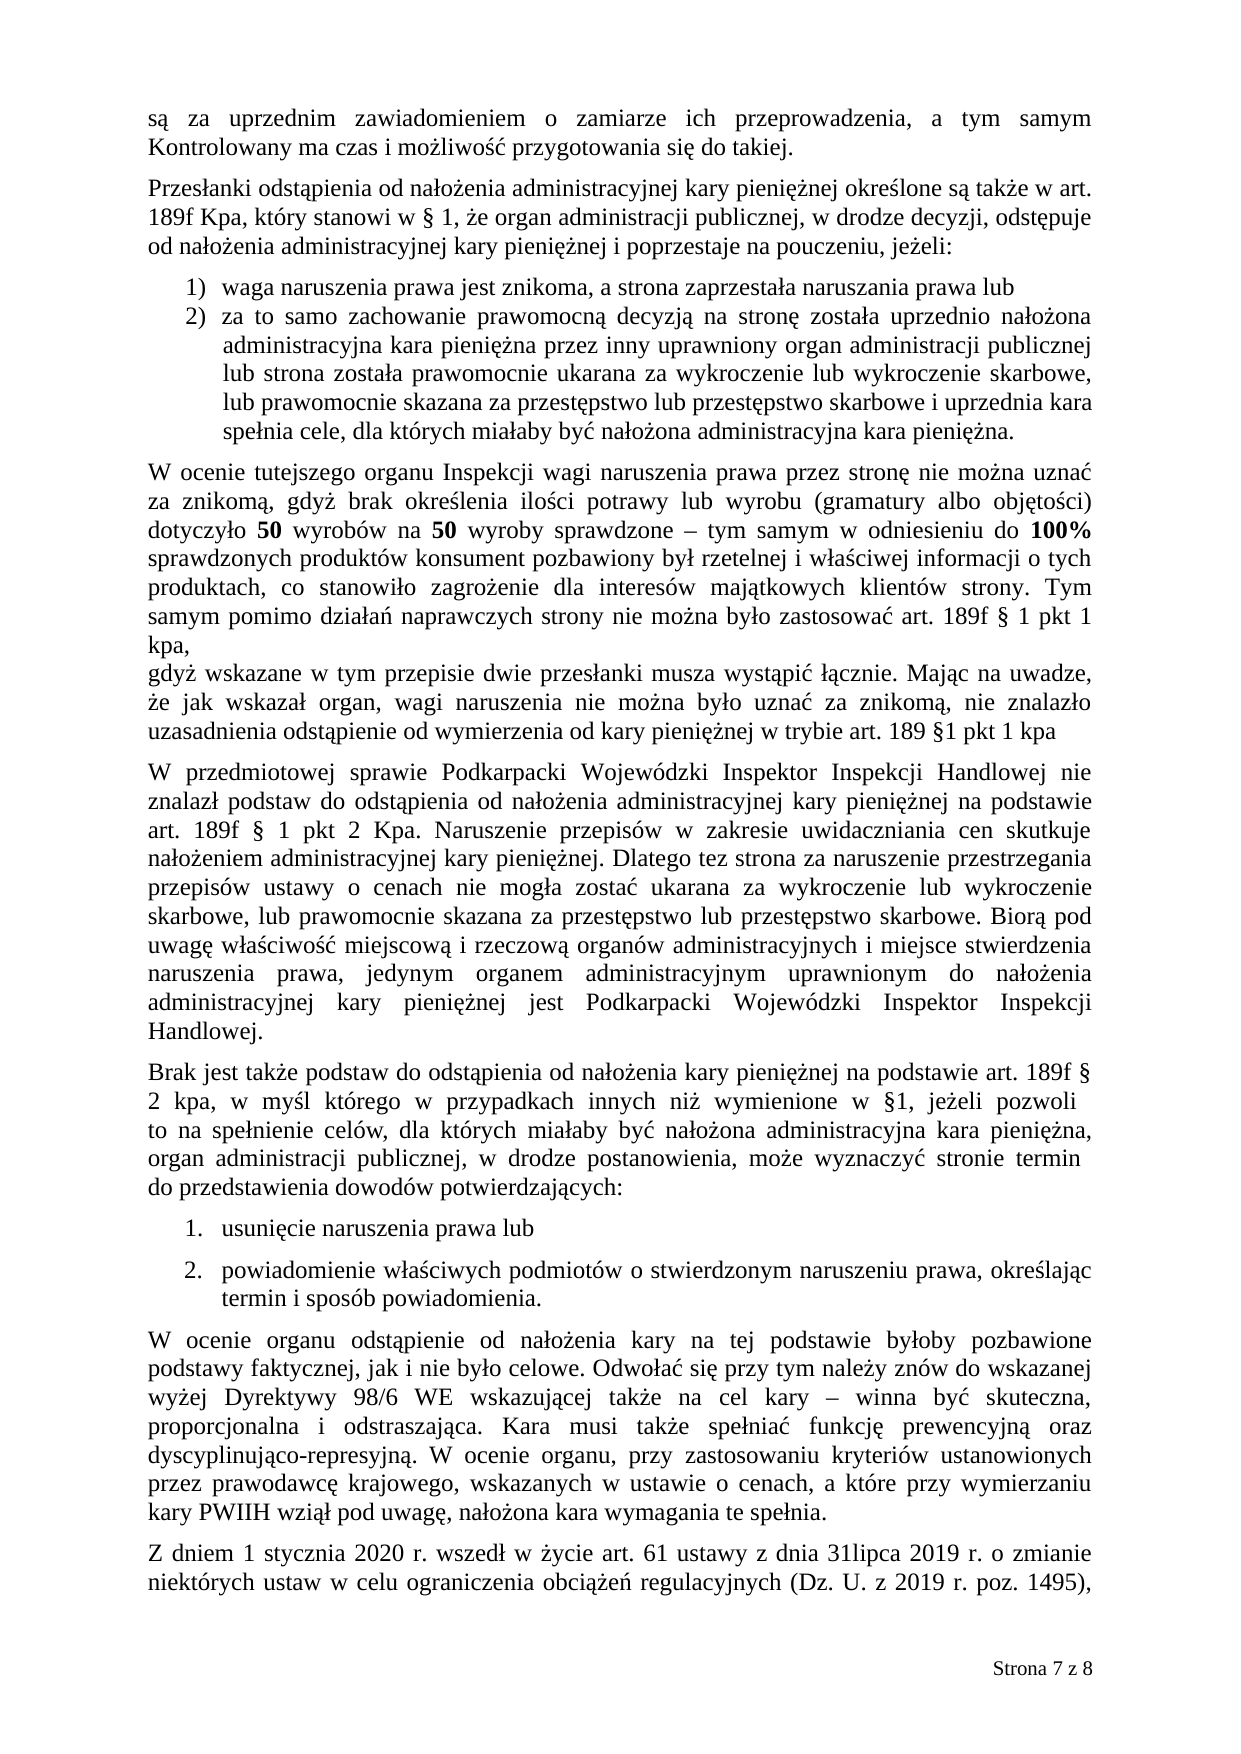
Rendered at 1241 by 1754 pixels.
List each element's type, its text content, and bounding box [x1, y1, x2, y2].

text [148, 103, 1093, 161]
list waga naruszenia prawa jest znikoma, a strona zaprzestała naruszania prawa lub [185, 272, 1093, 301]
text W przedmiotowej sprawie Podkarpacki Wojewódzki Inspektor Inspekcji Handlowej nie znalazł podstaw do odstąpienia od nałożenia administracyjnej kary pieniężnej na podstawie art. 189f § 1 pkt 2 Kpa. Naruszenie przepisów w zakresie uwidaczniania cen skutkuje nałożeniem administracyjnej kary pieniężnej. Dlatego tez strona za naruszenie przestrzegania przepisów ustawy o cenach nie mogła zostać ukarana za wykroczenie lub wykroczenie skarbowe, lub prawomocnie skazana za przestępstwo lub przestępstwo skarbowe. Biorą pod uwagę właściwość miejscową i rzeczową organów administracyjnych i miejsce stwierdzenia naruszenia prawa, jedynym organem administracyjnym uprawnionym do nałożenia administracyjnej kary pieniężnej jest Podkarpacki Wojewódzki Inspektor Inspekcji Handlowej. [148, 757, 1093, 1045]
list powiadomienie właściwych podmiotów o stwierdzonym naruszeniu prawa, określając termin i sposób powiadomienia. [184, 1255, 1093, 1312]
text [148, 1538, 1093, 1596]
list za to samo zachowanie prawomocną decyzją na stronę została uprzednio nałożona administracyjna kara pieniężna przez inny uprawniony organ administracji publicznej lub strona została prawomocnie ukarana za wykroczenie lub wykroczenie skarbowe, lub prawomocnie skazana za przestępstwo lub przestępstwo skarbowe i uprzednia kara spełnia cele, dla których miałaby być nałożona administracyjna kara pieniężna. [185, 301, 1093, 445]
text Przesłanki odstąpienia od nałożenia administracyjnej kary pieniężnej określone są także w art. 189f Kpa, który stanowi w § 1, że organ administracji publicznej, w drodze decyzji, odstępuje od nałożenia administracyjnej kary pieniężnej i poprzestaje na pouczeniu, jeżeli: [148, 173, 1093, 260]
text Brak jest także podstaw do odstąpienia od nałożenia kary pieniężnej na podstawie art. 189f § 2 kpa, w myśl którego w przypadkach innych niż wymienione w §1, jeżeli pozwoli to na spełnienie celów, dla których miałaby być nałożona administracyjna kara pieniężna, organ administracji publicznej, w drodze postanowienia, może wyznaczyć stronie termin do przedstawienia dowodów potwierdzających: [148, 1057, 1093, 1201]
text W ocenie organu odstąpienie od nałożenia kary na tej podstawie byłoby pozbawione podstawy faktycznej, jak i nie było celowe. Odwołać się przy tym należy znów do wskazanej wyżej Dyrektywy 98/6 WE wskazującej także na cel kary – winna być skuteczna, proporcjonalna i odstraszająca. Kara musi także spełniać funkcję prewencyjną oraz dyscyplinująco-represyjną. W ocenie organu, przy zastosowaniu kryteriów ustanowionych przez prawodawcę krajowego, wskazanych w ustawie o cenach, a które przy wymierzaniu kary PWIIH wziął pod uwagę, nałożona kara wymagania te spełnia. [148, 1325, 1093, 1526]
text W ocenie tutejszego organu Inspekcji wagi naruszenia prawa przez stronę nie można uznać za znikomą, gdyż brak określenia ilości potrawy lub wyrobu (gramatury albo objętości) dotyczyło 50 wyrobów na 50 wyroby sprawdzone – tym samym w odniesieniu do 100% sprawdzonych produktów konsument pozbawiony był rzetelnej i właściwej informacji o tych produktach, co stanowiło zagrożenie dla interesów majątkowych klientów strony. Tym samym pomimo działań naprawczych strony nie można było zastosować art. 189f § 1 pkt 1 kpa, gdyż wskazane w tym przepisie dwie przesłanki musza wystąpić łącznie. Mając na uwadze, że jak wskazał organ, wagi naruszenia nie można było uznać za znikomą, nie znalazło uzasadnienia odstąpienie od wymierzenia od kary pieniężnej w trybie art. 189 §1 pkt 1 kpa [148, 457, 1093, 745]
list usunięcie naruszenia prawa lub [184, 1213, 1093, 1242]
